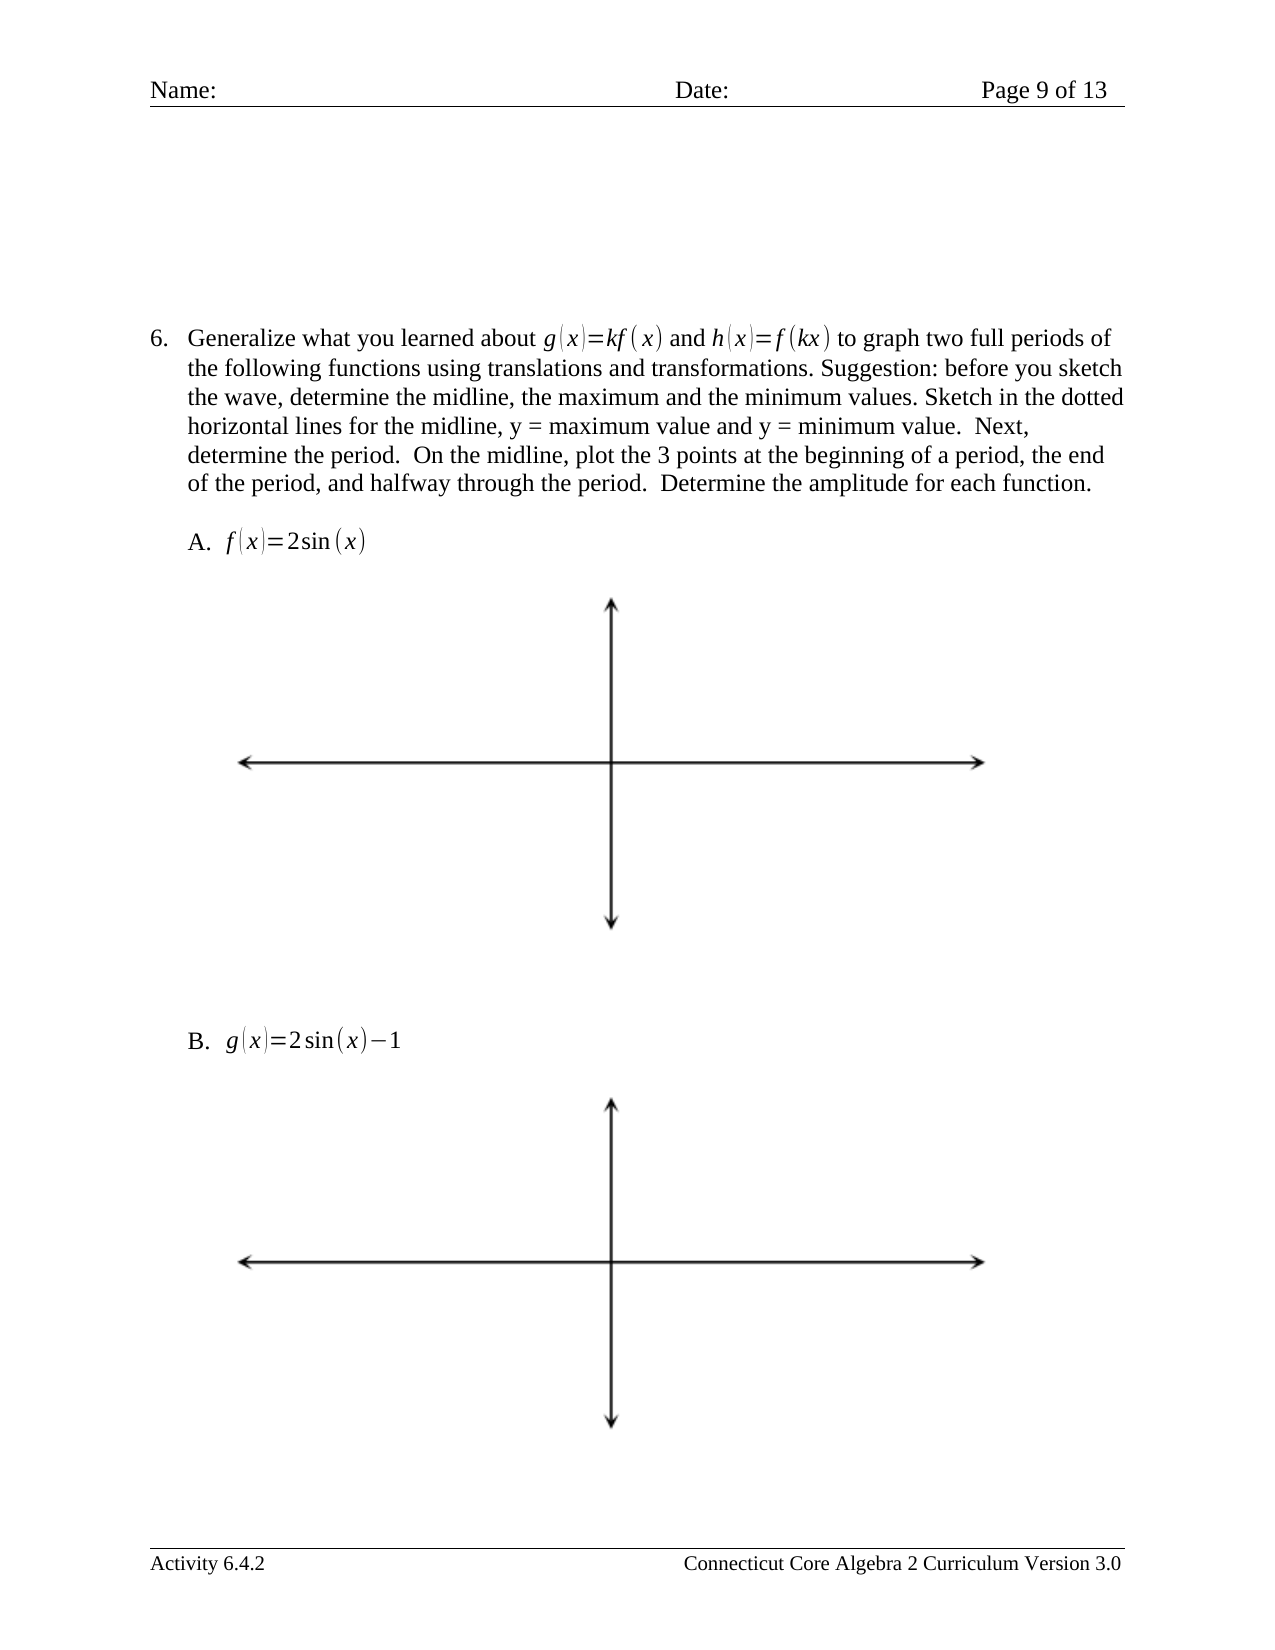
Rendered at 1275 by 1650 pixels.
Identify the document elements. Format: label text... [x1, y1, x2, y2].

list Generalize what you learned about and to graph two full periods of the following functions using translations and transformations. Suggestion: before you sketch the wave, determine the midline, the maximum and the minimum values. Sketch in the dotted horizontal lines for the midline, y = maximum value and y = minimum value. Next, determine the period. On the midline, plot the 3 points at the beginning of a period, the end of the period, and halfway through the period. Determine the amplitude for each function. [150, 322, 1125, 497]
